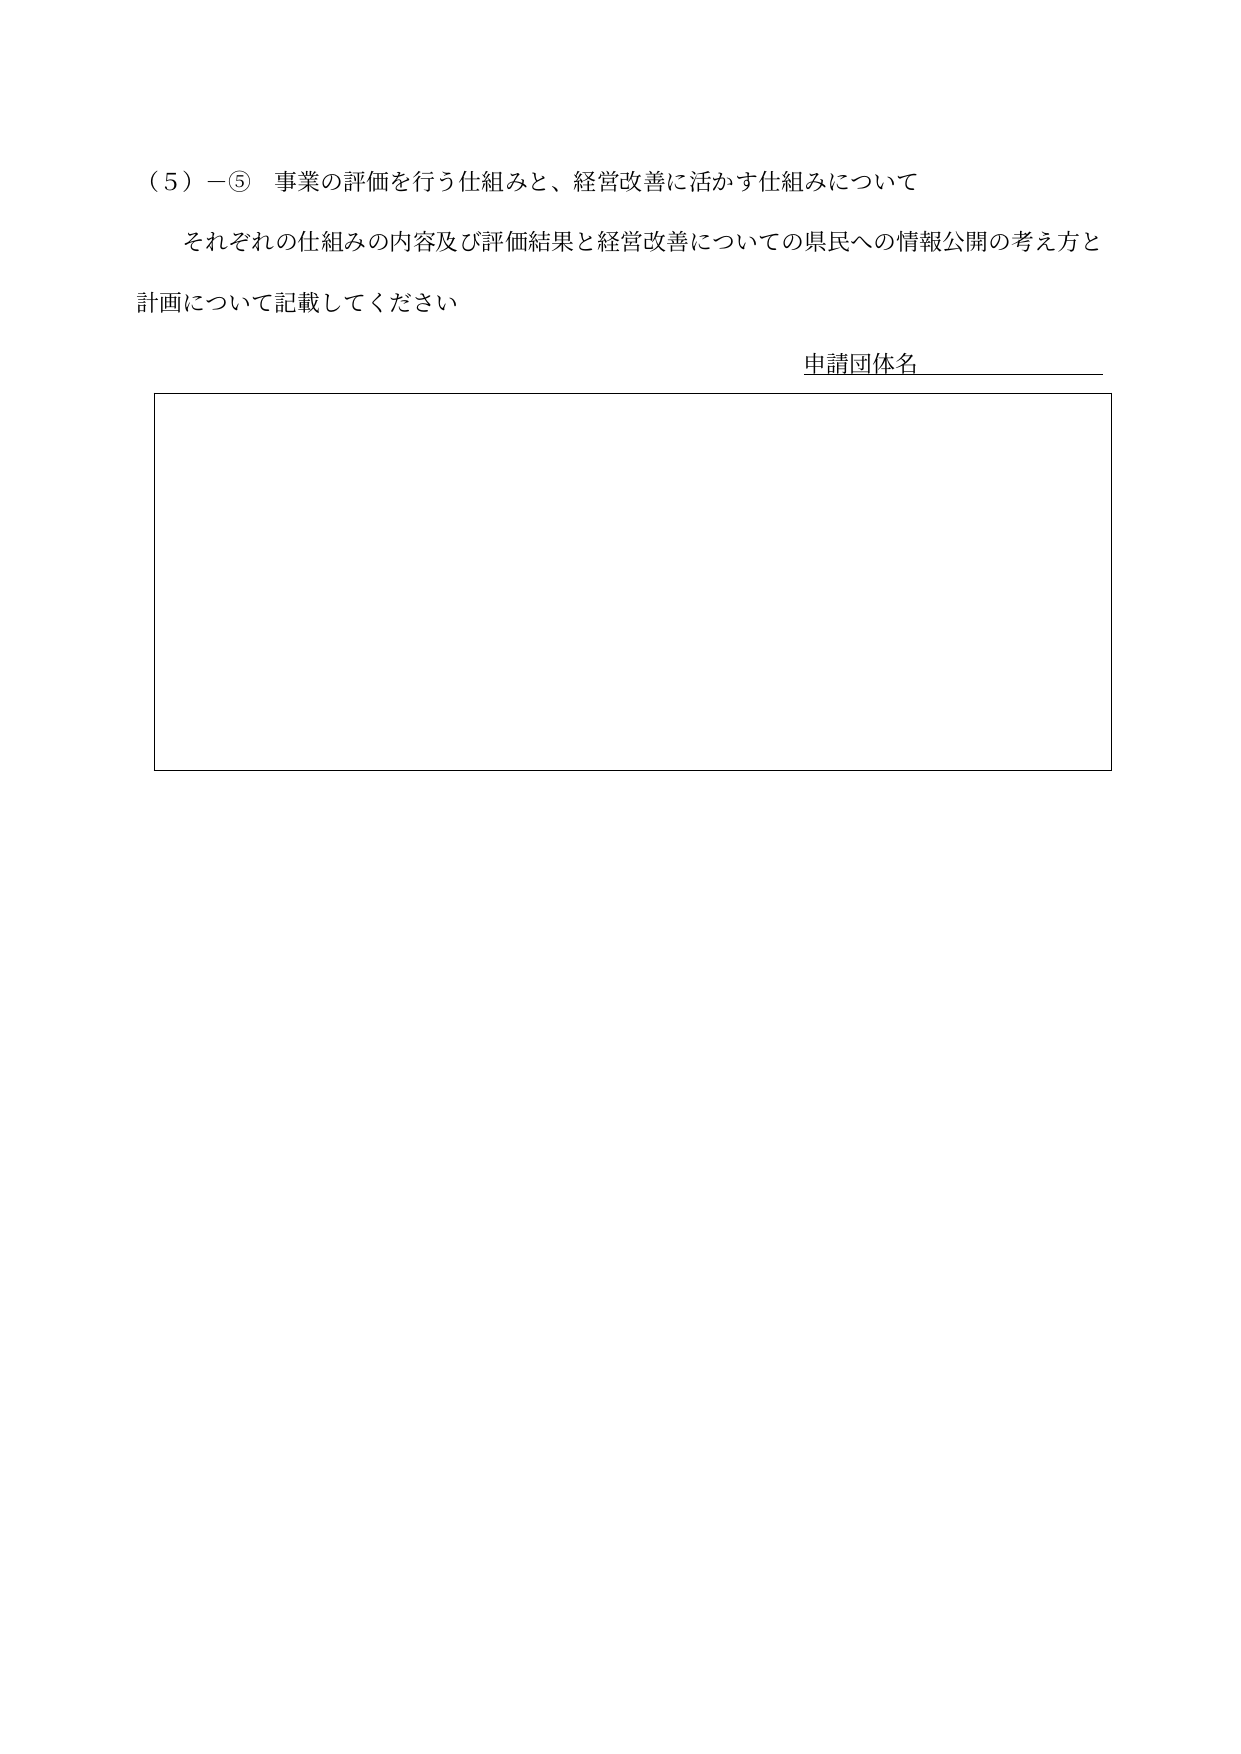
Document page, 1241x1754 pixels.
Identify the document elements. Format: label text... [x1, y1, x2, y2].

text 申請団体名 [137, 332, 918, 392]
text それぞれの仕組みの内容及び評価結果と経営改善についての県民への情報公開の考え方と計画について記載してください [137, 211, 1103, 332]
table_header [155, 394, 1111, 770]
text （５）－⑤ 事業の評価を行う仕組みと、経営改善に活かす仕組みについて [137, 150, 1103, 211]
